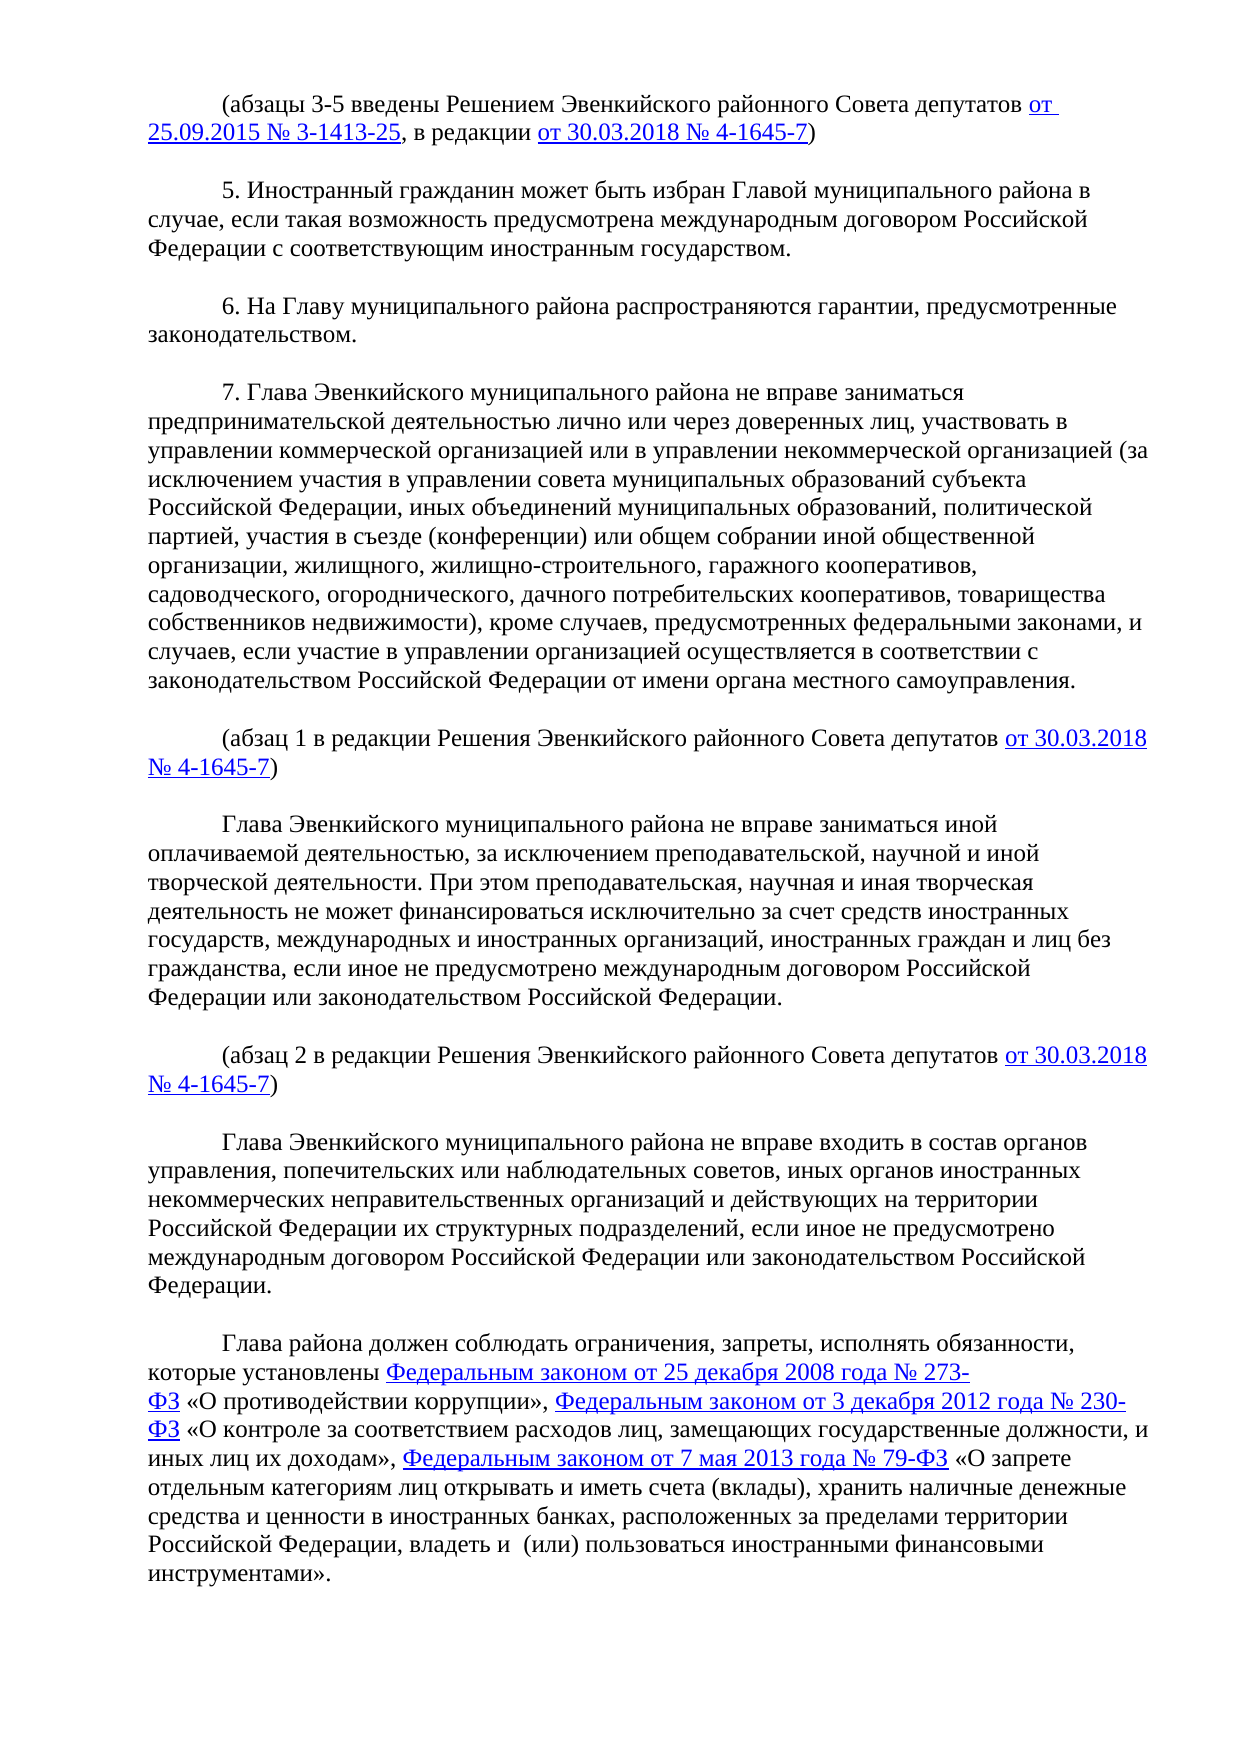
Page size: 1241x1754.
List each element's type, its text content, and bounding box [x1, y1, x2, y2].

text 7. Глава Эвенкийского муниципального района не вправе заниматься предпринимательской деятельностью лично или через доверенных лиц, участвовать в управлении коммерческой организацией или в управлении некоммерческой организацией (за исключением участия в управлении совета муниципальных образований субъекта Российской Федерации, иных объединений муниципальных образований, политической партией, участия в съезде (конференции) или общем собрании иной общественной организации, жилищного, жилищно-строительного, гаражного кооперативов, садоводческого, огороднического, дачного потребительских кооперативов, товарищества собственников недвижимости), кроме случаев, предусмотренных федеральными законами, и случаев, если участие в управлении организацией осуществляется в соответствии с законодательством Российской Федерации от имени органа местного самоуправления. [148, 377, 1152, 694]
text 6. На Главу муниципального района распространяются гарантии, предусмотренные законодательством. [148, 291, 1152, 348]
text Глава района должен соблюдать ограничения, запреты, исполнять обязанности, которые установлены Федеральным законом от 25 декабря 2008 года № 273-ФЗ «О противодействии коррупции», Федеральным законом от 3 декабря 2012 года № 230-ФЗ «О контроле за соответствием расходов лиц, замещающих государственные должности, и иных лиц их доходам», Федеральным законом от 7 мая 2013 года № 79-ФЗ «О запрете отдельным категориям лиц открывать и иметь счета (вклады), хранить наличные денежные средства и ценности в иностранных банках, расположенных за пределами территории Российской Федерации, владеть и (или) пользоваться иностранными финансовыми инструментами». [148, 1328, 1152, 1587]
text Глава Эвенкийского муниципального района не вправе входить в состав органов управления, попечительских или наблюдательных советов, иных органов иностранных некоммерческих неправительственных организаций и действующих на территории Российской Федерации их структурных подразделений, если иное не предусмотрено международным договором Российской Федерации или законодательством Российской Федерации. [148, 1127, 1152, 1299]
text Глава Эвенкийского муниципального района не вправе заниматься иной оплачиваемой деятельностью, за исключением преподавательской, научной и иной творческой деятельности. При этом преподавательская, научная и иная творческая деятельность не может финансироваться исключительно за счет средств иностранных государств, международных и иностранных организаций, иностранных граждан и лиц без гражданства, если иное не предусмотрено международным договором Российской Федерации или законодательством Российской Федерации. [148, 809, 1152, 1011]
text (абзац 2 в редакции Решения Эвенкийского районного Совета депутатов от 30.03.2018 № 4-1645-7) [148, 1040, 1152, 1097]
text (абзацы 3-5 введены Решением Эвенкийского районного Совета депутатов от 25.09.2015 № 3-1413-25, в редакции от 30.03.2018 № 4-1645-7) [148, 89, 1152, 146]
text (абзац 1 в редакции Решения Эвенкийского районного Совета депутатов от 30.03.2018 № 4-1645-7) [148, 723, 1152, 780]
text 5. Иностранный гражданин может быть избран Главой муниципального района в случае, если такая возможность предусмотрена международным договором Российской Федерации с соответствующим иностранным государством. [148, 175, 1152, 262]
